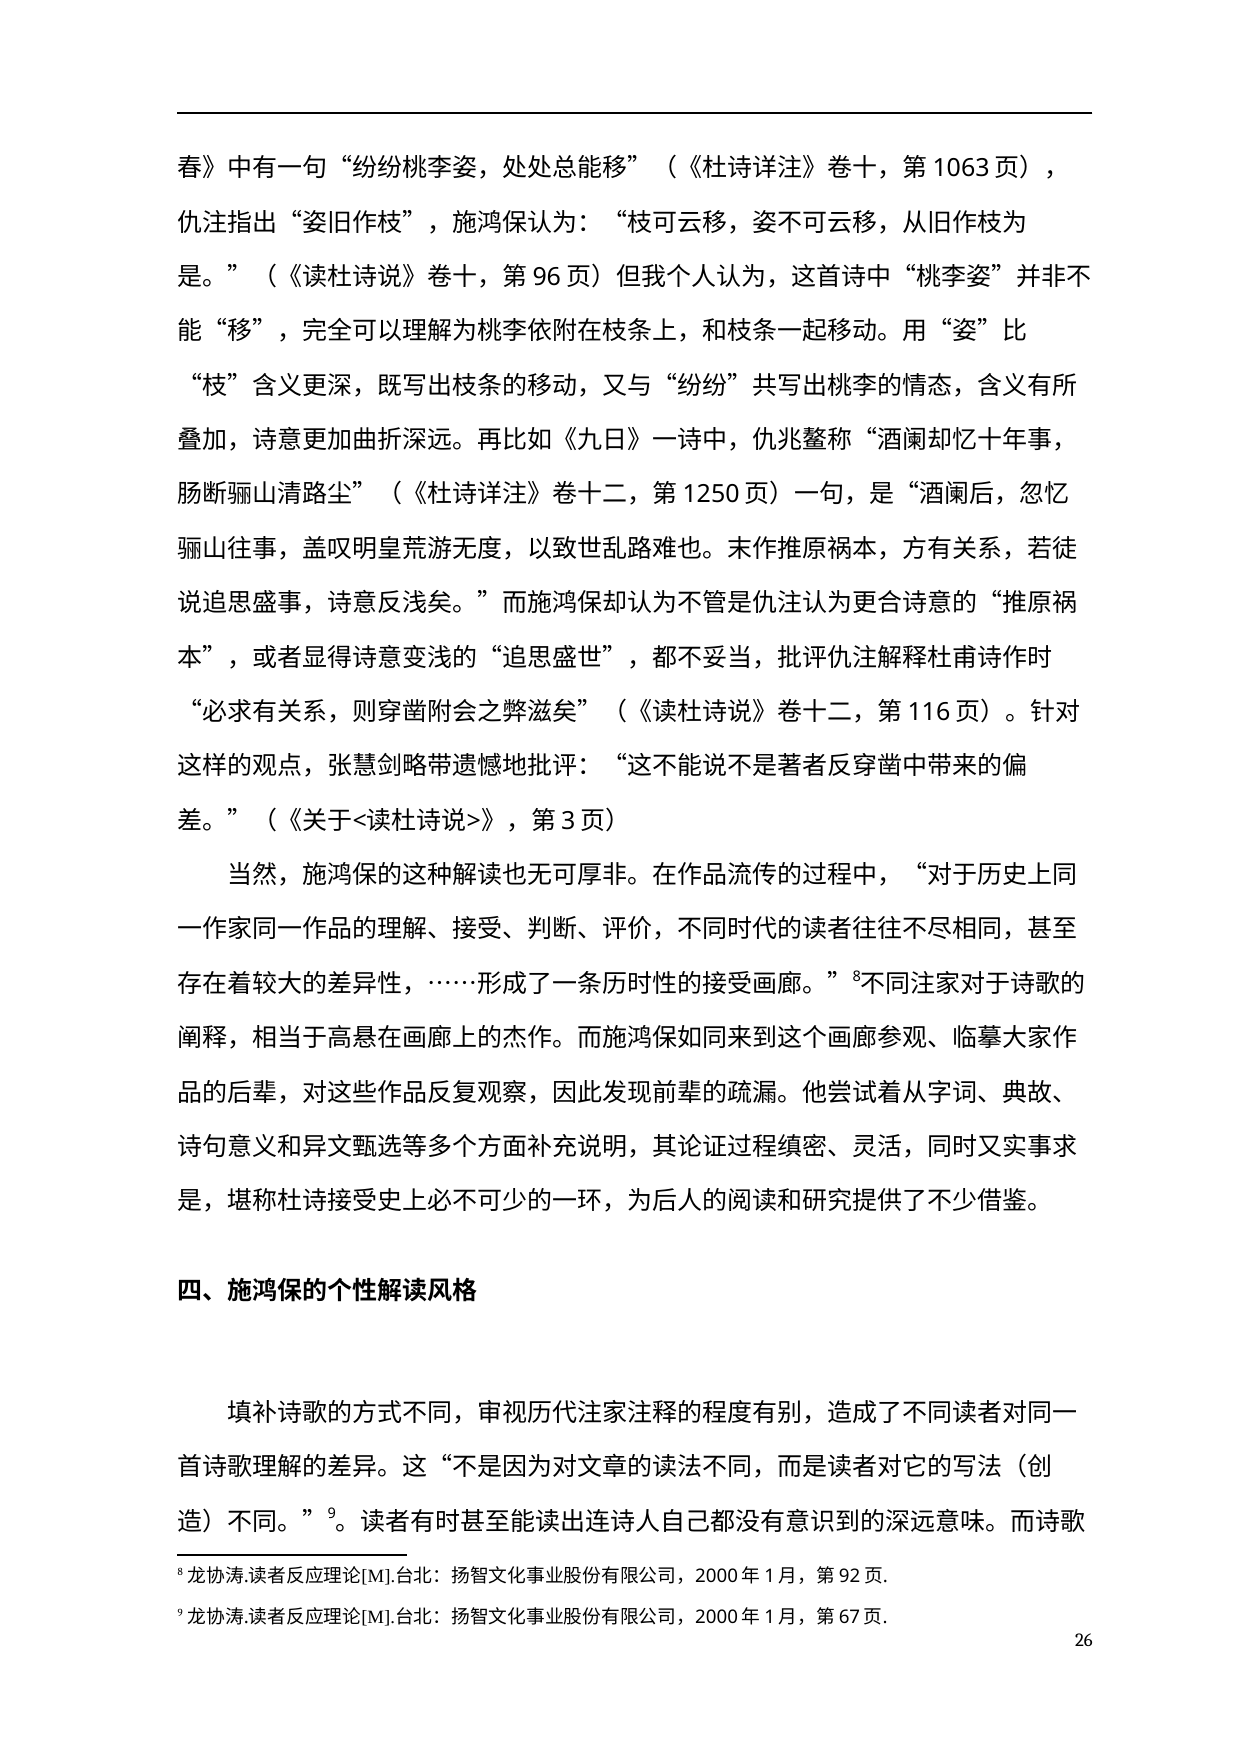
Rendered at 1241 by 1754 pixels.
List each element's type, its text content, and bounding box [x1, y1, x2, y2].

subtitle 四、施鸿保的个性解读风格 [177, 1271, 1092, 1307]
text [177, 1392, 1092, 1537]
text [177, 148, 1092, 836]
text 当然，施鸿保的这种解读也无可厚非。在作品流传的过程中，“对于历史上同一作家同一作品的理解、接受、判断、评价，不同时代的读者往往不尽相同，甚至存在着较大的差异性，……形成了一条历时性的接受画廊。”不同注家对于诗歌的阐释，相当于高悬在画廊上的杰作。而施鸿保如同来到这个画廊参观、临摹大家作品的后辈，对这些作品反复观察，因此发现前辈的疏漏。他尝试着从字词、典故、诗句意义和异文甄选等多个方面补充说明，其论证过程缜密、灵活，同时又实事求是，堪称杜诗接受史上必不可少的一环，为后人的阅读和研究提供了不少借鉴。 [177, 854, 1092, 1217]
